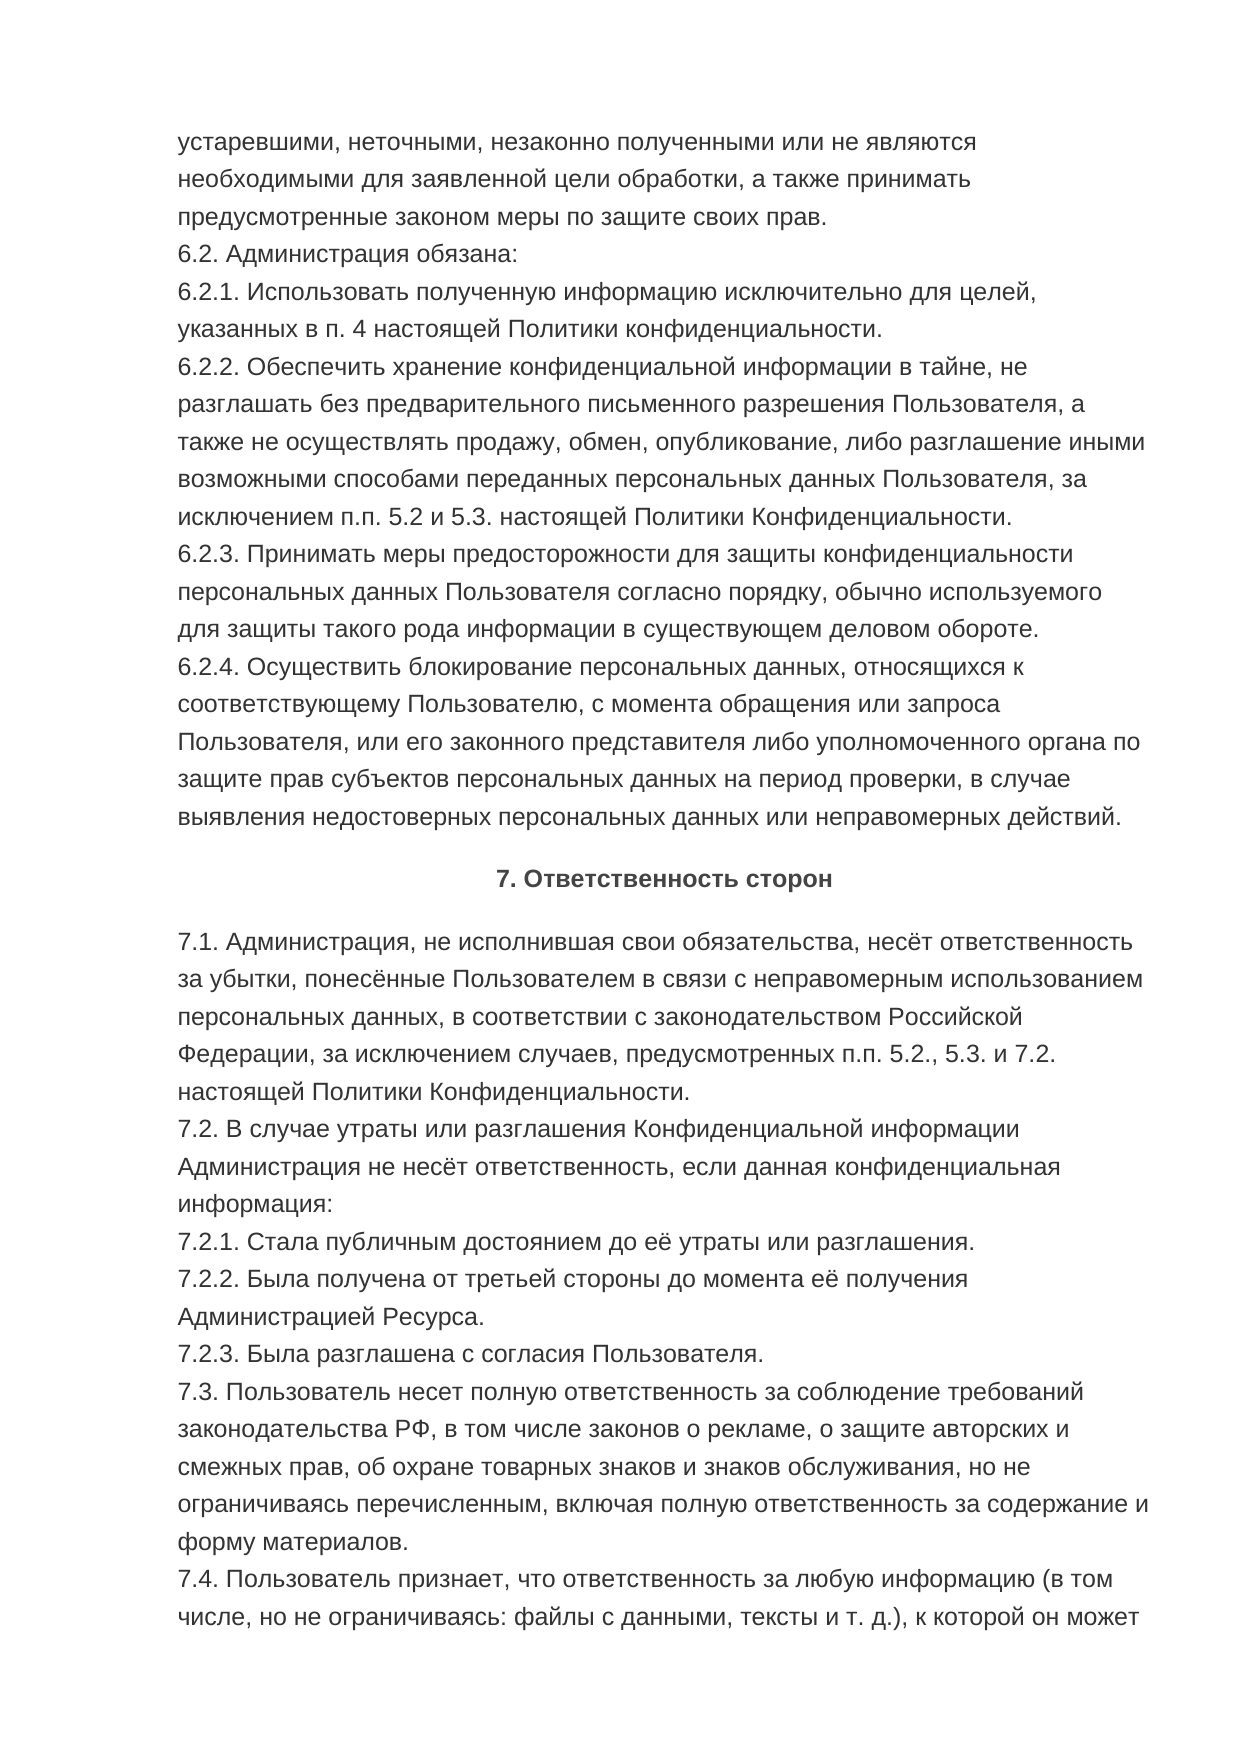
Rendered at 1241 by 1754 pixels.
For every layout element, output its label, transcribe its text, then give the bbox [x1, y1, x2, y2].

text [177, 118, 1152, 831]
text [177, 918, 1152, 1631]
text 7. Ответственность сторон [177, 856, 1152, 893]
